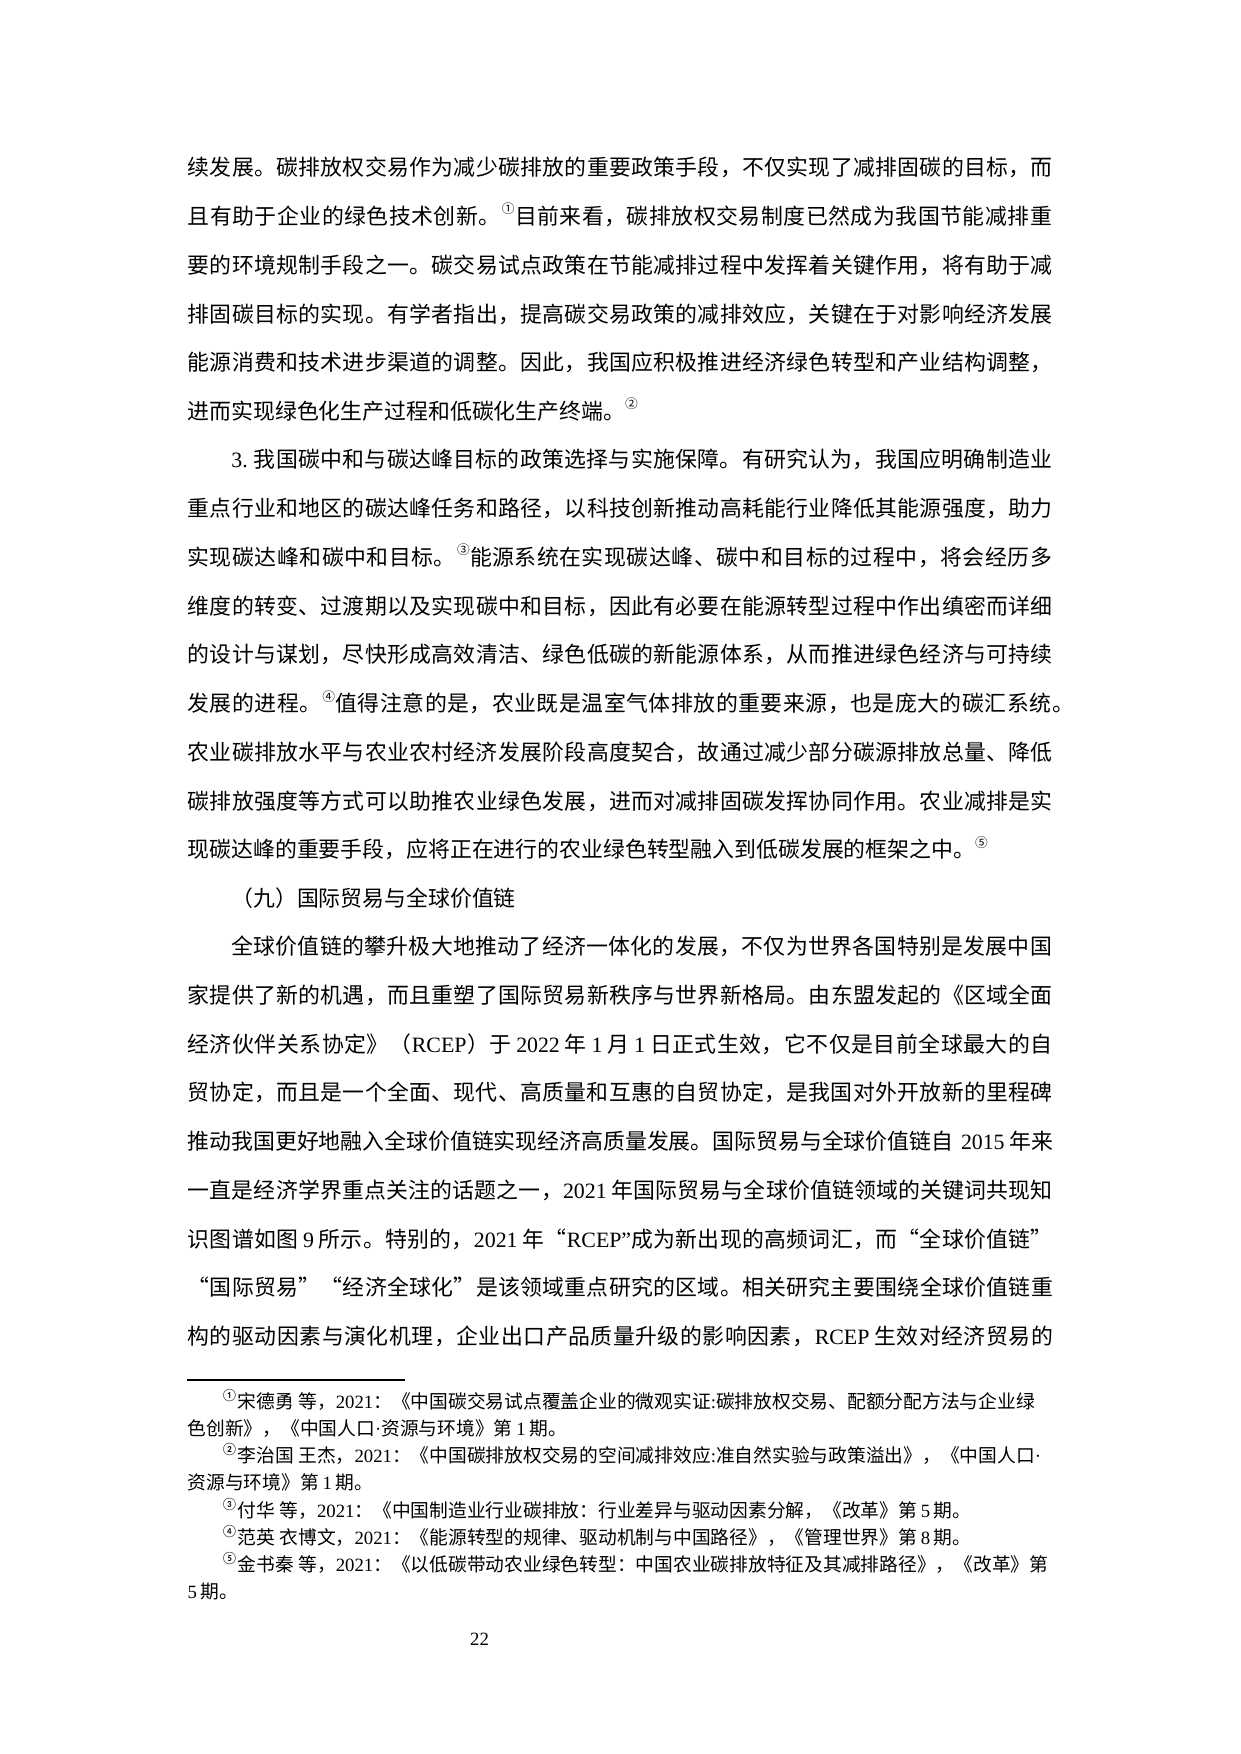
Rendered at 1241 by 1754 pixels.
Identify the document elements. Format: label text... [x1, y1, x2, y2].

text （九）国际贸易与全球价值链 [187, 880, 1053, 913]
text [187, 150, 1053, 426]
text 3. 我国碳中和与碳达峰目标的政策选择与实施保障。有研究认为，我国应明确制造业重点行业和地区的碳达峰任务和路径，以科技创新推动高耗能行业降低其能源强度，助力实现碳达峰和碳中和目标。能源系统在实现碳达峰、碳中和目标的过程中，将会经历多维度的转变、过渡期以及实现碳中和目标，因此有必要在能源转型过程中作出缜密而详细的设计与谋划，尽快形成高效清洁、绿色低碳的新能源体系，从而推进绿色经济与可持续发展的进程。值得注意的是，农业既是温室气体排放的重要来源，也是庞大的碳汇系统。农业碳排放水平与农业农村经济发展阶段高度契合，故通过减少部分碳源排放总量、降低碳排放强度等方式可以助推农业绿色发展，进而对减排固碳发挥协同作用。农业减排是实现碳达峰的重要手段，应将正在进行的农业绿色转型融入到低碳发展的框架之中。 [187, 442, 1053, 864]
